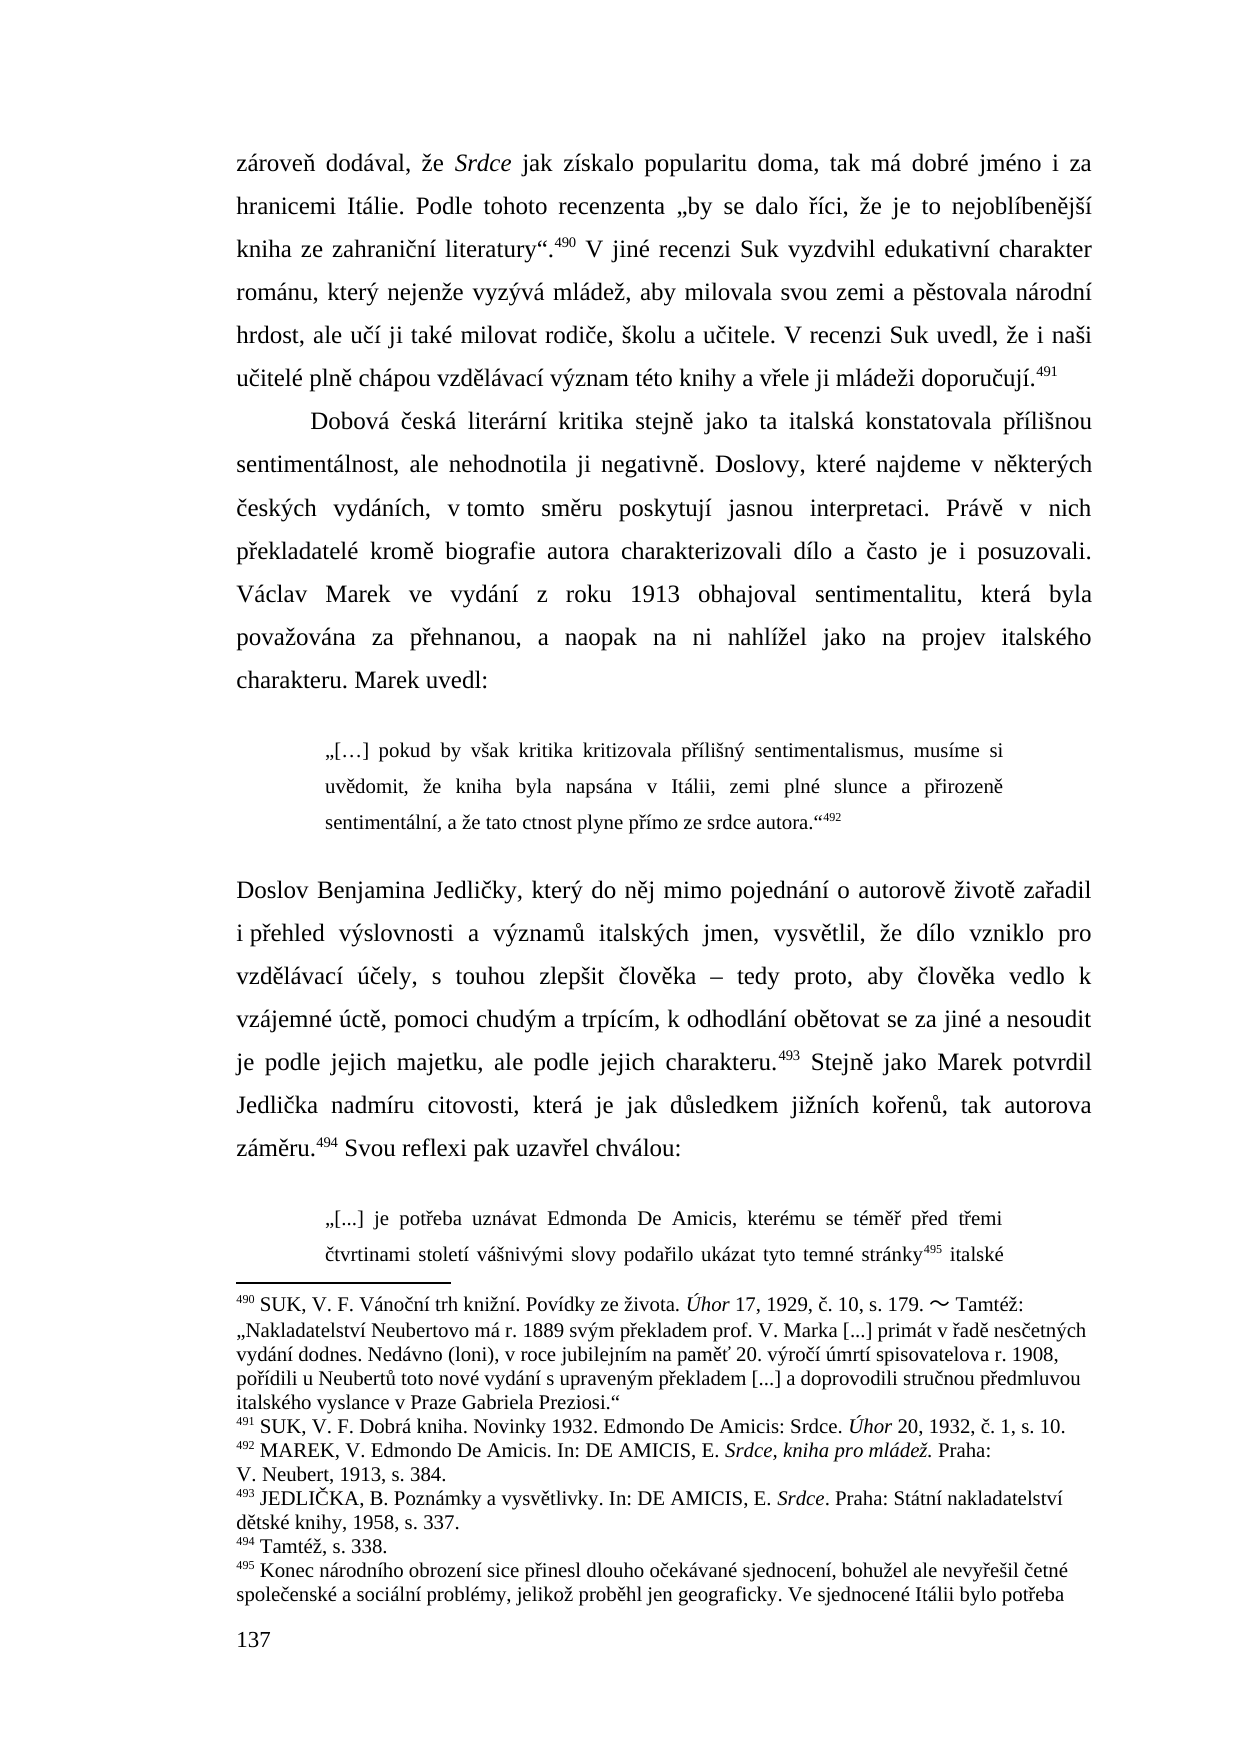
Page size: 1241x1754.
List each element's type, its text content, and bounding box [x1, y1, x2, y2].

text „[…] pokud by však kritika kritizovala přílišný sentimentalismus, musíme si uvědomit, že kniha byla napsána v Itálii, zemi plné slunce a přirozeně sentimentální, a že tato ctnost plyne přímo ze srdce autora.“ [325, 737, 1004, 834]
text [236, 148, 1092, 392]
text Dobová česká literární kritika stejně jako ta italská konstatovala přílišnou sentimentálnost, ale nehodnotila ji negativně. Doslovy, které najdeme v některých českých vydáních, v tomto směru poskytují jasnou interpretaci. Právě v nich překladatelé kromě biografie autora charakterizovali dílo a často je i posuzovali. Václav Marek ve vydání z roku 1913 obhajoval sentimentalitu, která byla považována za přehnanou, a naopak na ni nahlížel jako na projev italského charakteru. Marek uvedl: [236, 406, 1092, 694]
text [325, 1206, 1004, 1266]
text Doslov Benjamina Jedličky, který do něj mimo pojednání o autorově životě zařadil i přehled výslovnosti a významů italských jmen, vysvětlil, že dílo vzniklo pro vzdělávací účely, s touhou zlepšit člověka – tedy proto, aby člověka vedlo k vzájemné úctě, pomoci chudým a trpícím, k odhodlání obětovat se za jiné a nesoudit je podle jejich majetku, ale podle jejich charakteru. Stejně jako Marek potvrdil Jedlička nadmíru citovosti, která je jak důsledkem jižních kořenů, tak autorova záměru. Svou reflexi pak uzavřel chválou: [236, 875, 1092, 1162]
